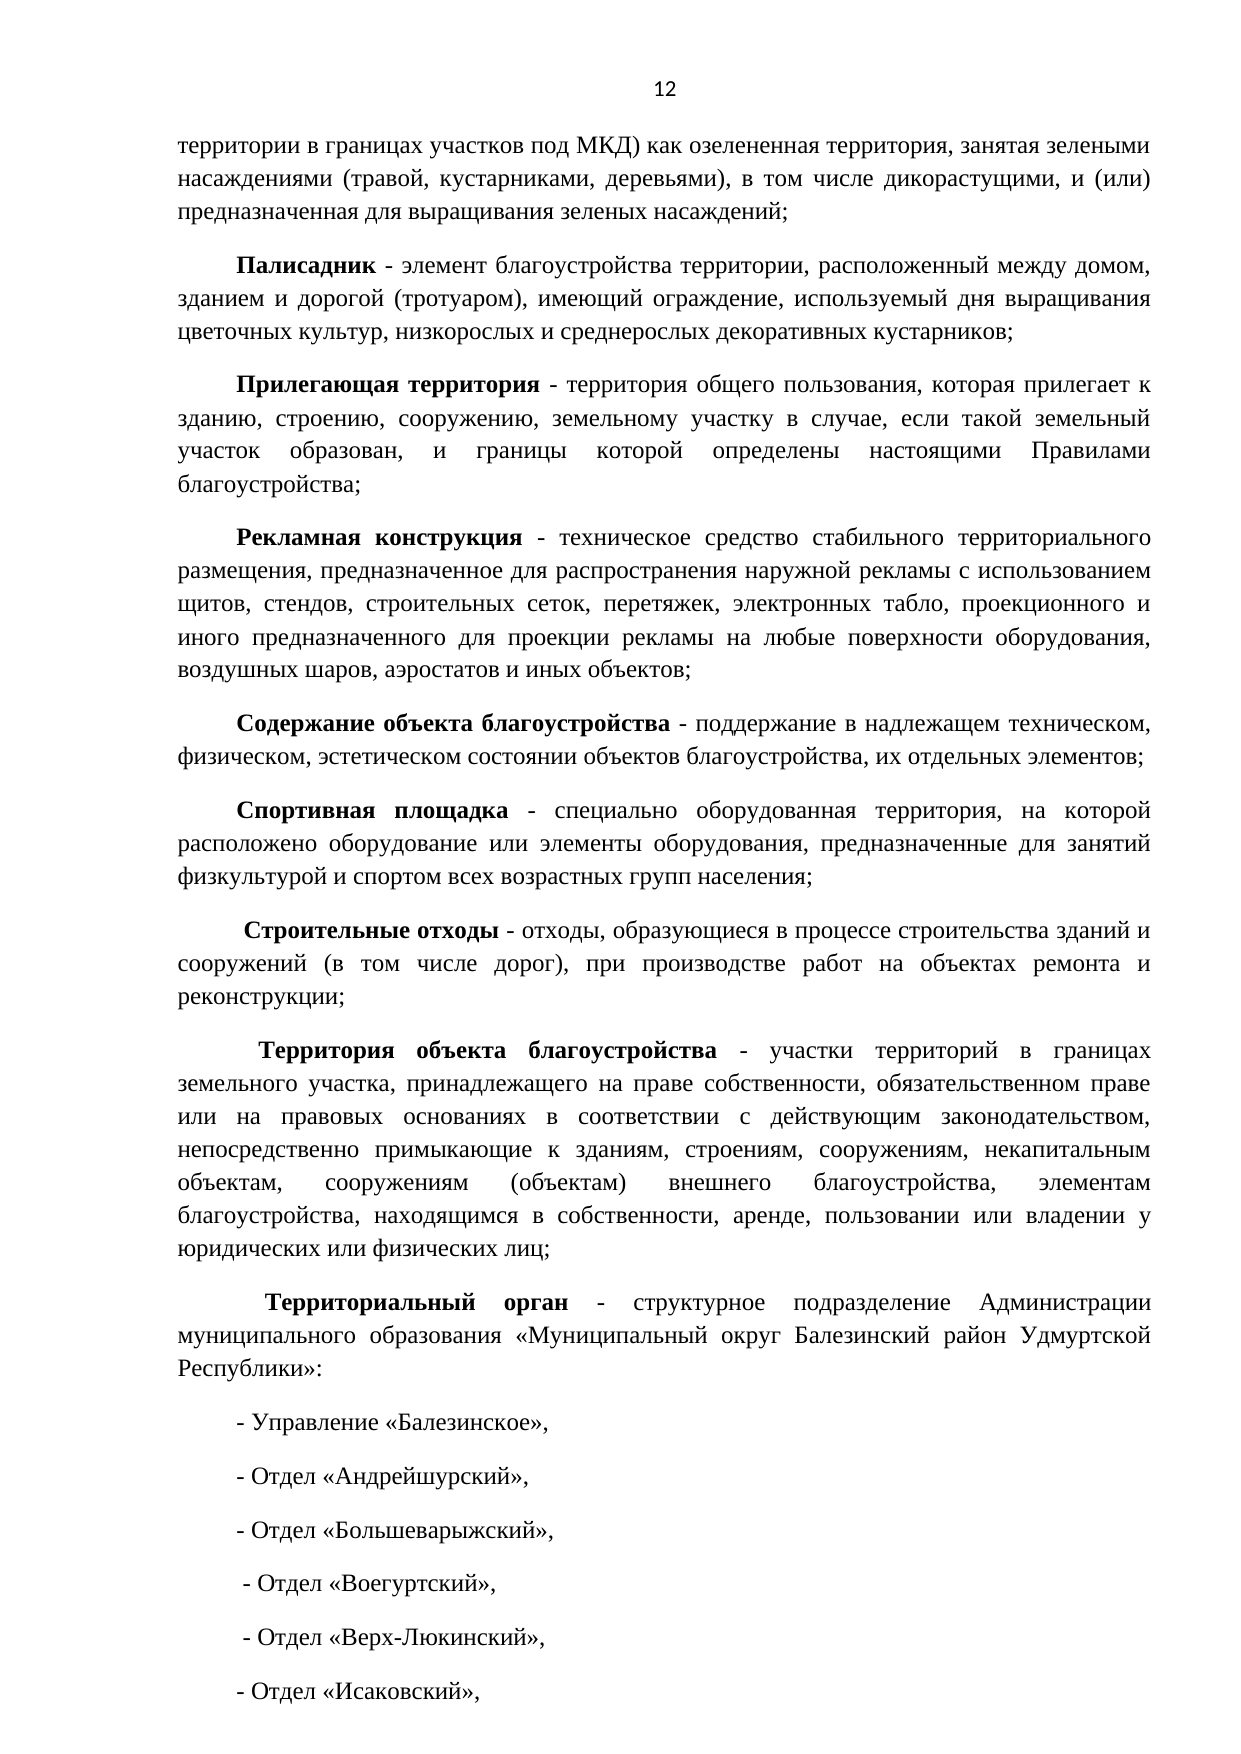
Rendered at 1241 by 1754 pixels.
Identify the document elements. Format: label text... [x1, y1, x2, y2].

text - Отдел «Исаковский», [177, 1676, 1152, 1705]
text - Управление «Балезинское», [177, 1407, 1152, 1436]
text Палисадник - элемент благоустройства территории, расположенный между домом, зданием и дорогой (тротуаром), имеющий ограждение, используемый дня выращивания цветочных культур, низкорослых и среднерослых декоративных кустарников; [177, 250, 1152, 344]
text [177, 130, 1152, 224]
text - Отдел «Андрейшурский», [177, 1461, 1152, 1489]
text Строительные отходы - отходы, образующиеся в процессе строительства зданий и сооружений (в том числе дорог), при производстве работ на объектах ремонта и реконструкции; [177, 915, 1152, 1010]
text - Отдел «Большеварыжский», [177, 1515, 1152, 1543]
text - Отдел «Верх-Люкинский», [177, 1622, 1152, 1651]
text - Отдел «Воегуртский», [177, 1568, 1152, 1597]
text Прилегающая территория - территория общего пользования, которая прилегает к зданию, строению, сооружению, земельному участку в случае, если такой земельный участок образован, и границы которой определены настоящими Правилами благоустройства; [177, 369, 1152, 497]
text Территория объекта благоустройства - участки территорий в границах земельного участка, принадлежащего на праве собственности, обязательственном праве или на правовых основаниях в соответствии с действующим законодательством, непосредственно примыкающие к зданиям, строениям, сооружениям, некапитальным объектам, сооружениям (объектам) внешнего благоустройства, элементам благоустройства, находящимся в собственности, аренде, пользовании или владении у юридических или физических лиц; [177, 1035, 1152, 1262]
text Территориальный орган - структурное подразделение Администрации муниципального образования «Муниципальный округ Балезинский район Удмуртской Республики»: [177, 1287, 1152, 1382]
text Рекламная конструкция - техническое средство стабильного территориального размещения, предназначенное для распространения наружной рекламы с использованием щитов, стендов, строительных сеток, перетяжек, электронных табло, проекционного и иного предназначенного для проекции рекламы на любые поверхности оборудования, воздушных шаров, аэростатов и иных объектов; [177, 522, 1152, 683]
text Содержание объекта благоустройства - поддержание в надлежащем техническом, физическом, эстетическом состоянии объектов благоустройства, их отдельных элементов; [177, 708, 1152, 770]
text Спортивная площадка - специально оборудованная территория, на которой расположено оборудование или элементы оборудования, предназначенные для занятий физкультурой и спортом всех возрастных групп населения; [177, 795, 1152, 890]
